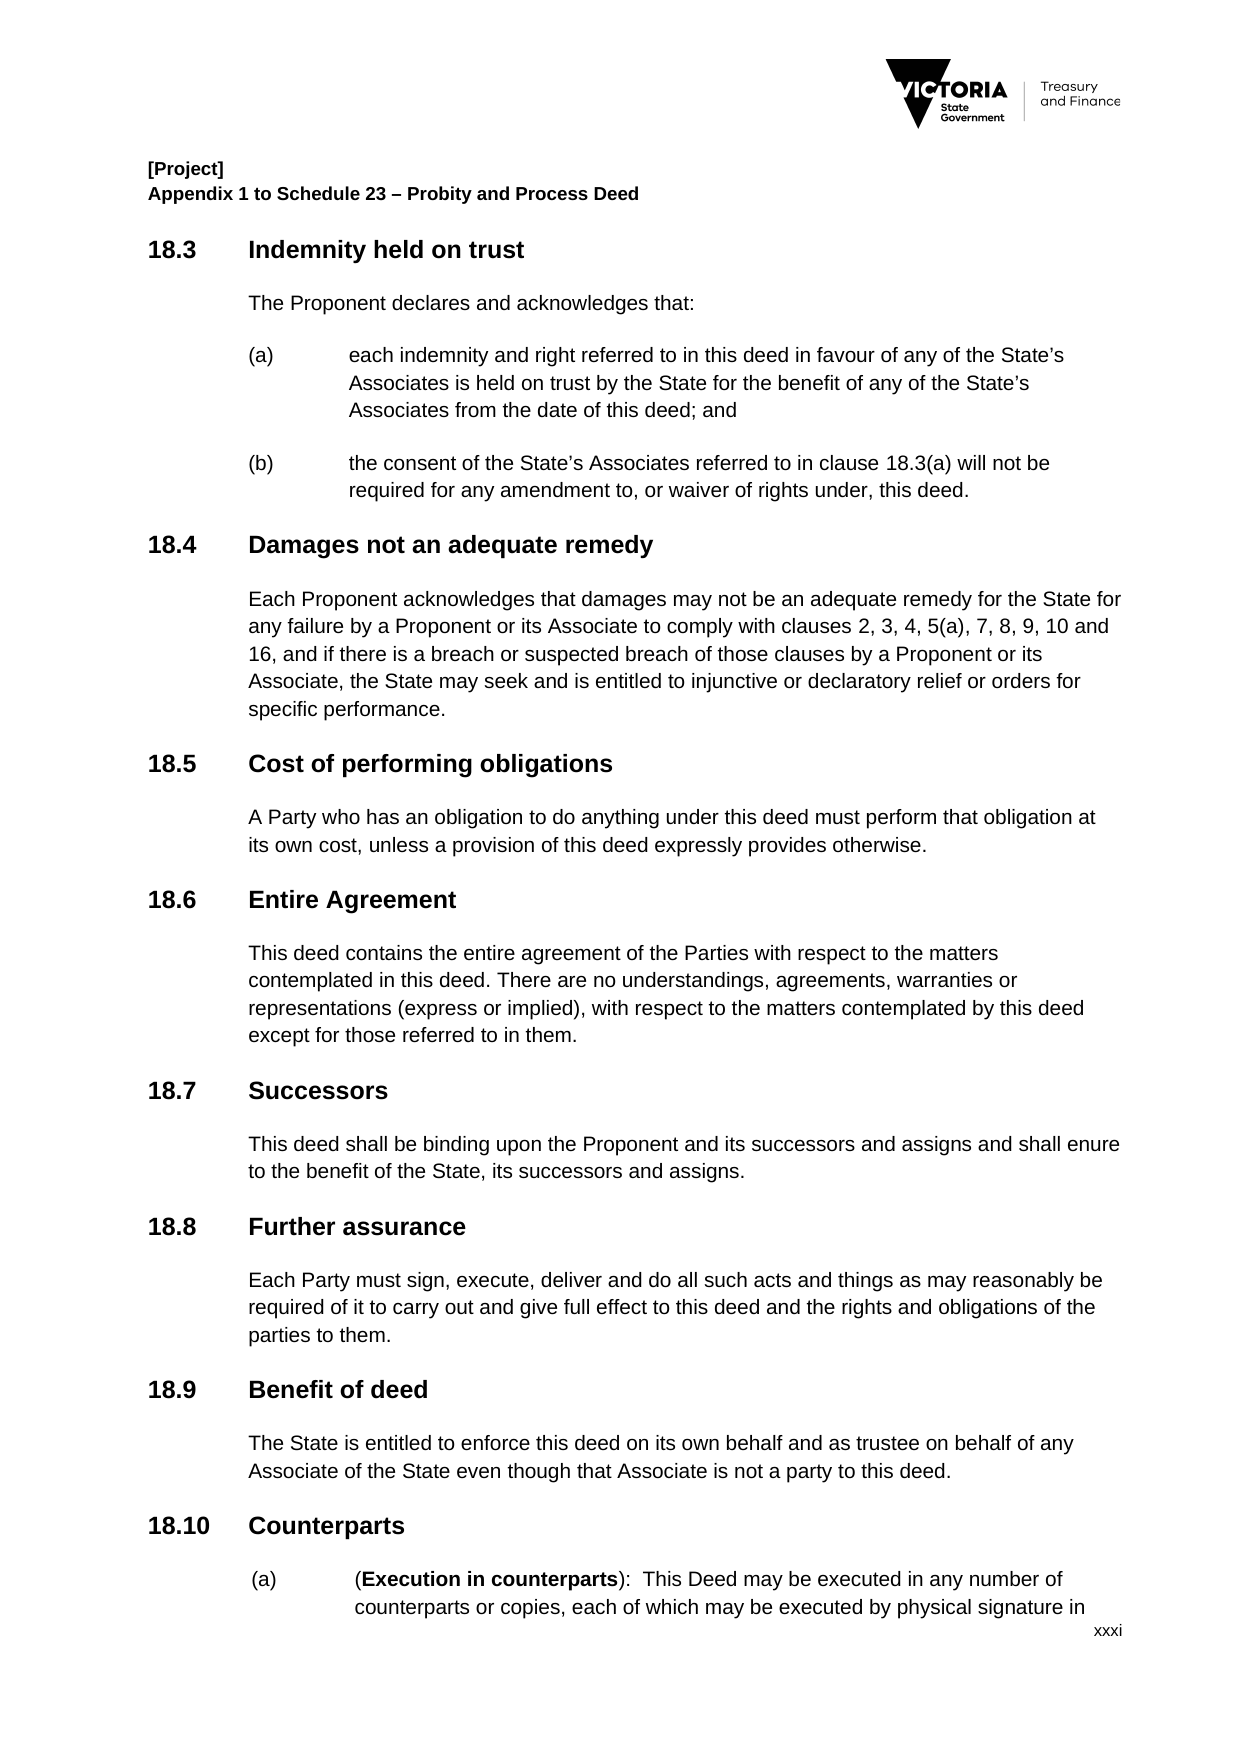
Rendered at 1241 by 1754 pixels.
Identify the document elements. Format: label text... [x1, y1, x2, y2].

list Cost of performing obligations [148, 749, 1122, 778]
text This deed shall be binding upon the Proponent and its successors and assigns and shall enure to the benefit of the State, its successors and assigns. [248, 1132, 1122, 1183]
list Further assurance [148, 1212, 1122, 1241]
list the consent of the State’s Associates referred to in clause 18.3(a) will not be required for any amendment to, or waiver of rights under, this deed. [248, 451, 1122, 502]
text This deed contains the entire agreement of the Parties with respect to the matters contemplated in this deed. There are no understandings, agreements, warranties or representations (express or implied), with respect to the matters contemplated by this deed except for those referred to in them. [248, 941, 1122, 1047]
text Each Proponent acknowledges that damages may not be an adequate remedy for the State for any failure by a Proponent or its Associate to comply with clauses 2, 3, 4, 5(a), 7, 8, 9, 10 and 16, and if there is a breach or suspected breach of those clauses by a Proponent or its Associate, the State may seek and is entitled to injunctive or declaratory relief or orders for specific performance. [248, 586, 1122, 720]
text The State is entitled to enforce this deed on its own behalf and as trustee on behalf of any Associate of the State even though that Associate is not a party to this deed. [248, 1431, 1122, 1483]
text The Proponent declares and acknowledges that: [248, 291, 1122, 314]
list Successors [148, 1076, 1122, 1104]
picture [885, 59, 1121, 129]
text Each Party must sign, execute, deliver and do all such acts and things as may reasonably be required of it to carry out and give full effect to this deed and the rights and obligations of the parties to them. [248, 1268, 1122, 1347]
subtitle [251, 1567, 1122, 1618]
text A Party who has an obligation to do anything under this deed must perform that obligation at its own cost, unless a provision of this deed expressly provides otherwise. [248, 805, 1122, 856]
list Counterparts [148, 1511, 1122, 1540]
list Entire Agreement [148, 885, 1122, 914]
list Damages not an adequate remedy [148, 531, 1122, 559]
list Benefit of deed [148, 1375, 1122, 1404]
list Indemnity held on trust [148, 234, 1122, 263]
list each indemnity and right referred to in this deed in favour of any of the State’s Associates is held on trust by the State for the benefit of any of the State’s Associates from the date of this deed; and [248, 343, 1122, 422]
